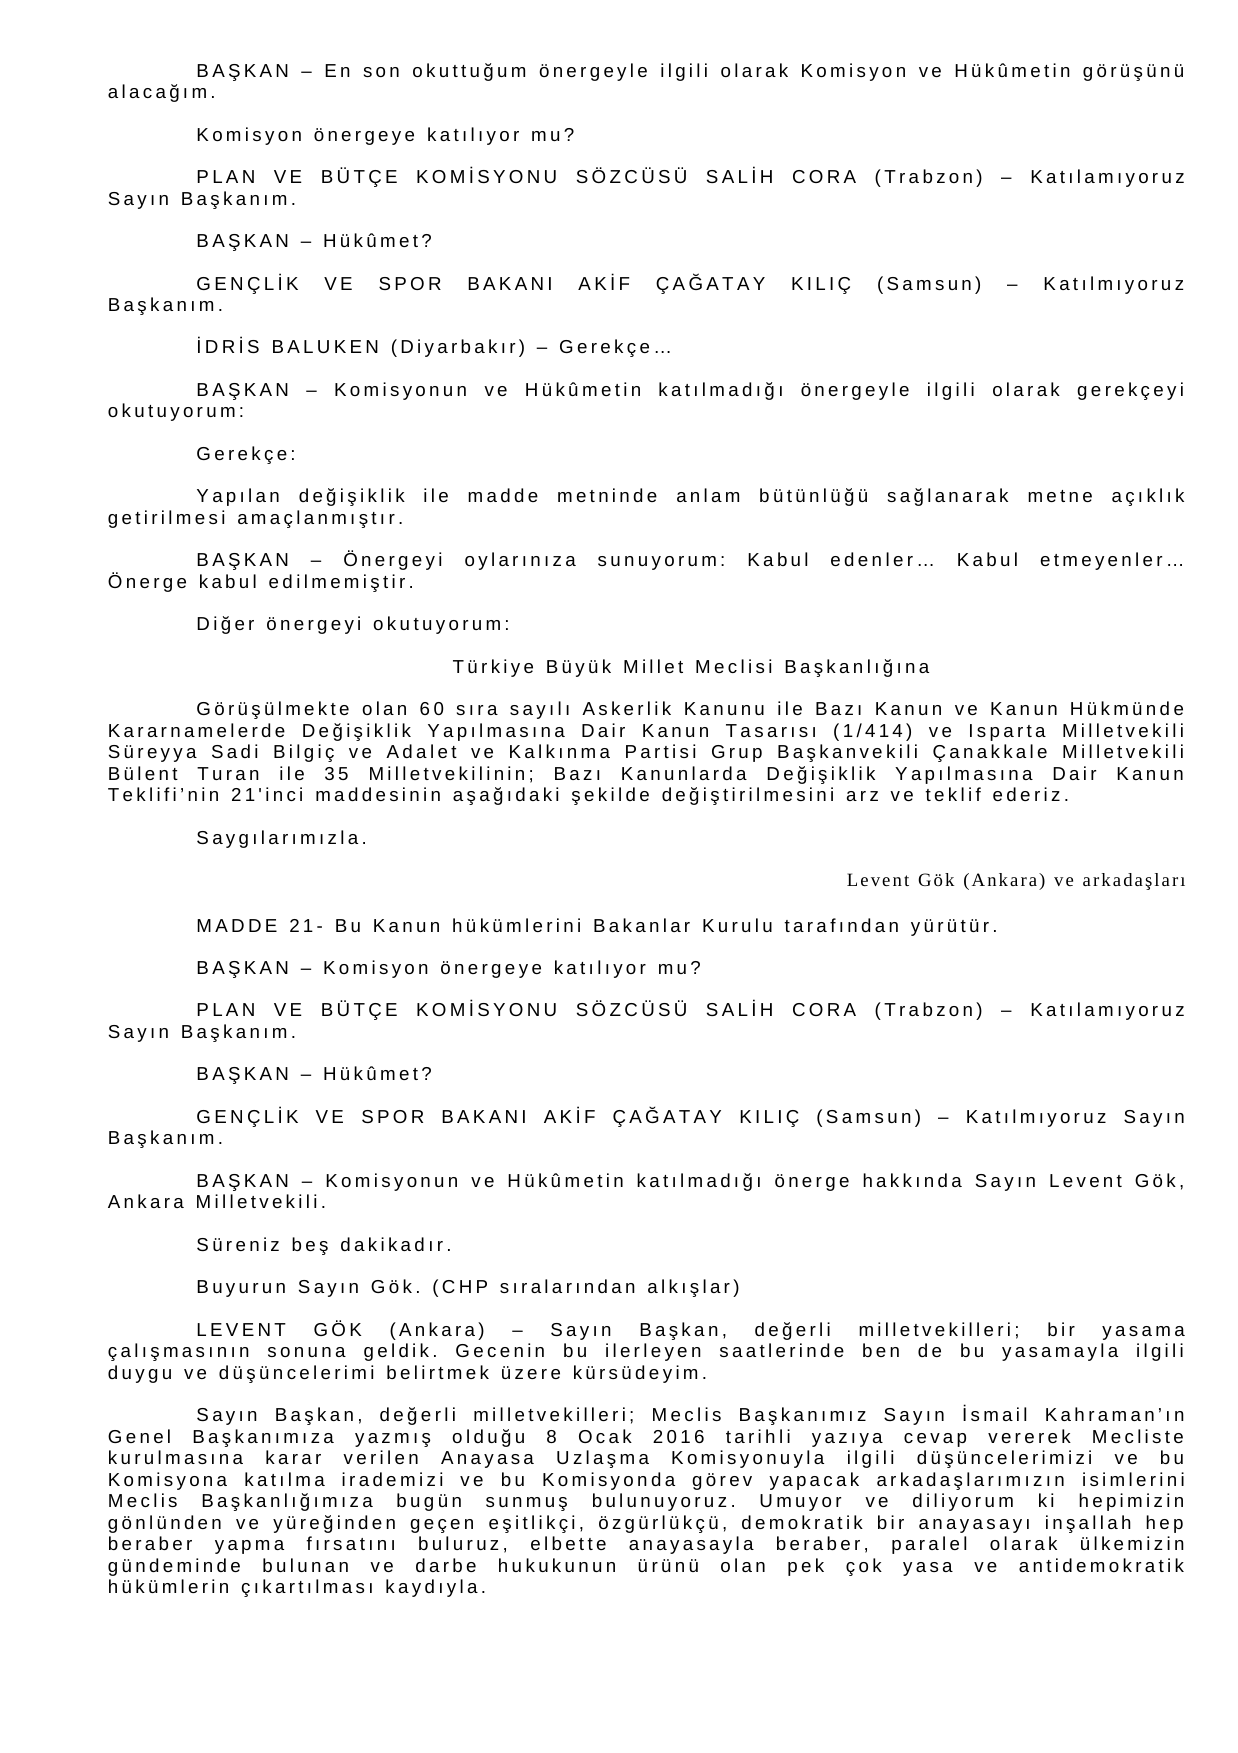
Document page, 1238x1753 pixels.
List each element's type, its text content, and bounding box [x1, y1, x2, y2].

text BAŞKAN – Komisyonun ve Hükûmetin katılmadığı önerge hakkında Sayın Levent Gök, Ankara Milletvekili. [108, 1169, 1186, 1213]
text PLAN VE BÜTÇE KOMİSYONU SÖZCÜSÜ SALİH CORA (Trabzon) – Katılamıyoruz Sayın Başkanım. [108, 166, 1186, 209]
text Görüşülmekte olan 60 sıra sayılı Askerlik Kanunu ile Bazı Kanun ve Kanun Hükmünde Kararnamelerde Değişiklik Yapılmasına Dair Kanun Tasarısı (1/414) ve Isparta Milletvekili Süreyya Sadi Bilgiç ve Adalet ve Kalkınma Partisi Grup Başkanvekili Çanakkale Milletvekili Bülent Turan ile 35 Milletvekilinin; Bazı Kanunlarda Değişiklik Yapılmasına Dair Kanun Teklifi’nin 21'inci maddesinin aşağıdaki şekilde değiştirilmesini arz ve teklif ederiz. [108, 698, 1186, 806]
text BAŞKAN – Komisyon önergeye katılıyor mu? [108, 957, 1186, 978]
text MADDE 21- Bu Kanun hükümlerini Bakanlar Kurulu tarafından yürütür. [108, 914, 1186, 936]
text BAŞKAN – En son okuttuğum önergeyle ilgili olarak Komisyon ve Hükûmetin görüşünü alacağım. [108, 60, 1186, 103]
text BAŞKAN – Hükûmet? [108, 230, 1186, 252]
text Levent Gök (Ankara) ve arkadaşları [108, 869, 1186, 890]
text GENÇLİK VE SPOR BAKANI AKİF ÇAĞATAY KILIÇ (Samsun) – Katılmıyoruz Sayın Başkanım. [108, 1106, 1186, 1149]
text Saygılarımızla. [108, 826, 1186, 848]
text İDRİS BALUKEN (Diyarbakır) – Gerekçe… [108, 336, 1186, 358]
text BAŞKAN – Önergeyi oylarınıza sunuyorum: Kabul edenler… Kabul etmeyenler… Önerge kabul edilmemiştir. [108, 549, 1186, 592]
text Gerekçe: [108, 443, 1186, 464]
text Komisyon önergeye katılıyor mu? [108, 124, 1186, 145]
text Buyurun Sayın Gök. (CHP sıralarından alkışlar) [108, 1276, 1186, 1297]
text PLAN VE BÜTÇE KOMİSYONU SÖZCÜSÜ SALİH CORA (Trabzon) – Katılamıyoruz Sayın Başkanım. [108, 999, 1186, 1042]
text LEVENT GÖK (Ankara) – Sayın Başkan, değerli milletvekilleri; bir yasama çalışmasının sonuna geldik. Gecenin bu ilerleyen saatlerinde ben de bu yasamayla ilgili duygu ve düşüncelerimi belirtmek üzere kürsüdeyim. [108, 1318, 1186, 1383]
text Türkiye Büyük Millet Meclisi Başkanlığına [108, 655, 1186, 677]
text Diğer önergeyi okutuyorum: [108, 613, 1186, 634]
text BAŞKAN – Komisyonun ve Hükûmetin katılmadığı önergeyle ilgili olarak gerekçeyi okutuyorum: [108, 379, 1186, 422]
text Süreniz beş dakikadır. [108, 1233, 1186, 1255]
text GENÇLİK VE SPOR BAKANI AKİF ÇAĞATAY KILIÇ (Samsun) – Katılmıyoruz Başkanım. [108, 272, 1186, 316]
text Sayın Başkan, değerli milletvekilleri; Meclis Başkanımız Sayın İsmail Kahraman’ın Genel Başkanımıza yazmış olduğu 8 Ocak 2016 tarihli yazıya cevap vererek Mecliste kurulmasına karar verilen Anayasa Uzlaşma Komisyonuyla ilgili düşüncelerimizi ve bu Komisyona katılma irademizi ve bu Komisyonda görev yapacak arkadaşlarımızın isimlerini Meclis Başkanlığımıza bugün sunmuş bulunuyoruz. Umuyor ve diliyorum ki hepimizin gönlünden ve yüreğinden geçen eşitlikçi, özgürlükçü, demokratik bir anayasayı inşallah hep beraber yapma fırsatını buluruz, elbette anayasayla beraber, paralel olarak ülkemizin gündeminde bulunan ve darbe hukukunun ürünü olan pek çok yasa ve antidemokratik hükümlerin çıkartılması kaydıyla. [108, 1404, 1186, 1598]
text Yapılan değişiklik ile madde metninde anlam bütünlüğü sağlanarak metne açıklık getirilmesi amaçlanmıştır. [108, 485, 1186, 528]
text BAŞKAN – Hükûmet? [108, 1063, 1186, 1085]
